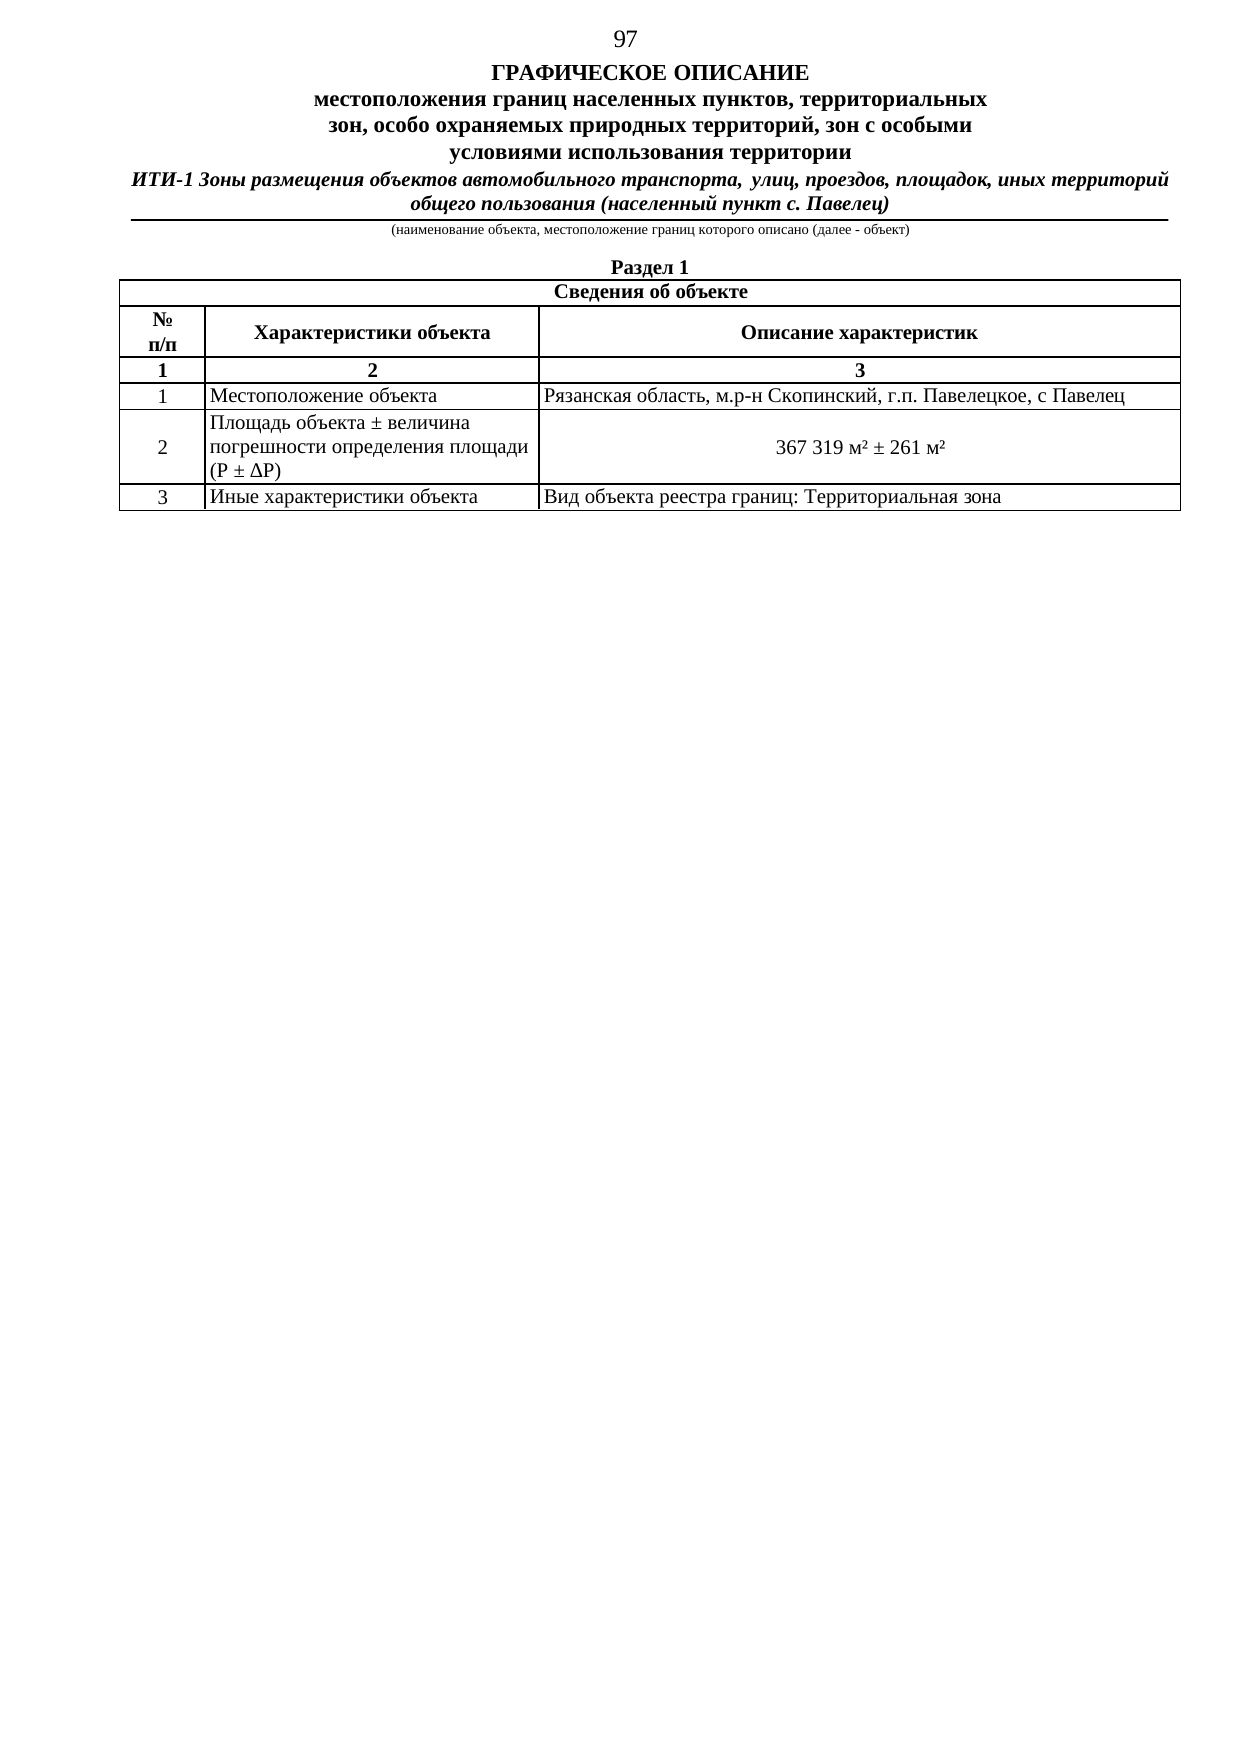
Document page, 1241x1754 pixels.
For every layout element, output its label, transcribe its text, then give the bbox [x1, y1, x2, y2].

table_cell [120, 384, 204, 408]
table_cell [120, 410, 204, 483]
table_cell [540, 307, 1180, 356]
text Раздел 1 [130, 255, 1171, 279]
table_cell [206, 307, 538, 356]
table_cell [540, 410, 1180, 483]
text (наименование объекта, местоположение границ которого описано (далее - объект) [130, 215, 1171, 238]
text ИТИ-1 Зоны размещения объектов автомобильного транспорта, улиц, проездов, площадок, иных территорий общего пользования (населенный пункт с. Павелец) [129, 167, 1171, 215]
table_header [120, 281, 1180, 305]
subtitle ГРАФИЧЕСКОЕ ОПИСАНИЕ [130, 59, 1171, 85]
text местоположения границ населенных пунктов, территориальных зон, особо охраняемых природных территорий, зон с особыми условиями использования территории [298, 85, 1002, 164]
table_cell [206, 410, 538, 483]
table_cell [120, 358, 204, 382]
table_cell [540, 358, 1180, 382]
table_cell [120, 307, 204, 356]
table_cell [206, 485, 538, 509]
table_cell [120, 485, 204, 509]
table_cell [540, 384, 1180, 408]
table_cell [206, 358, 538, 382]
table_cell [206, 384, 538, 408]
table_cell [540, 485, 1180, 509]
